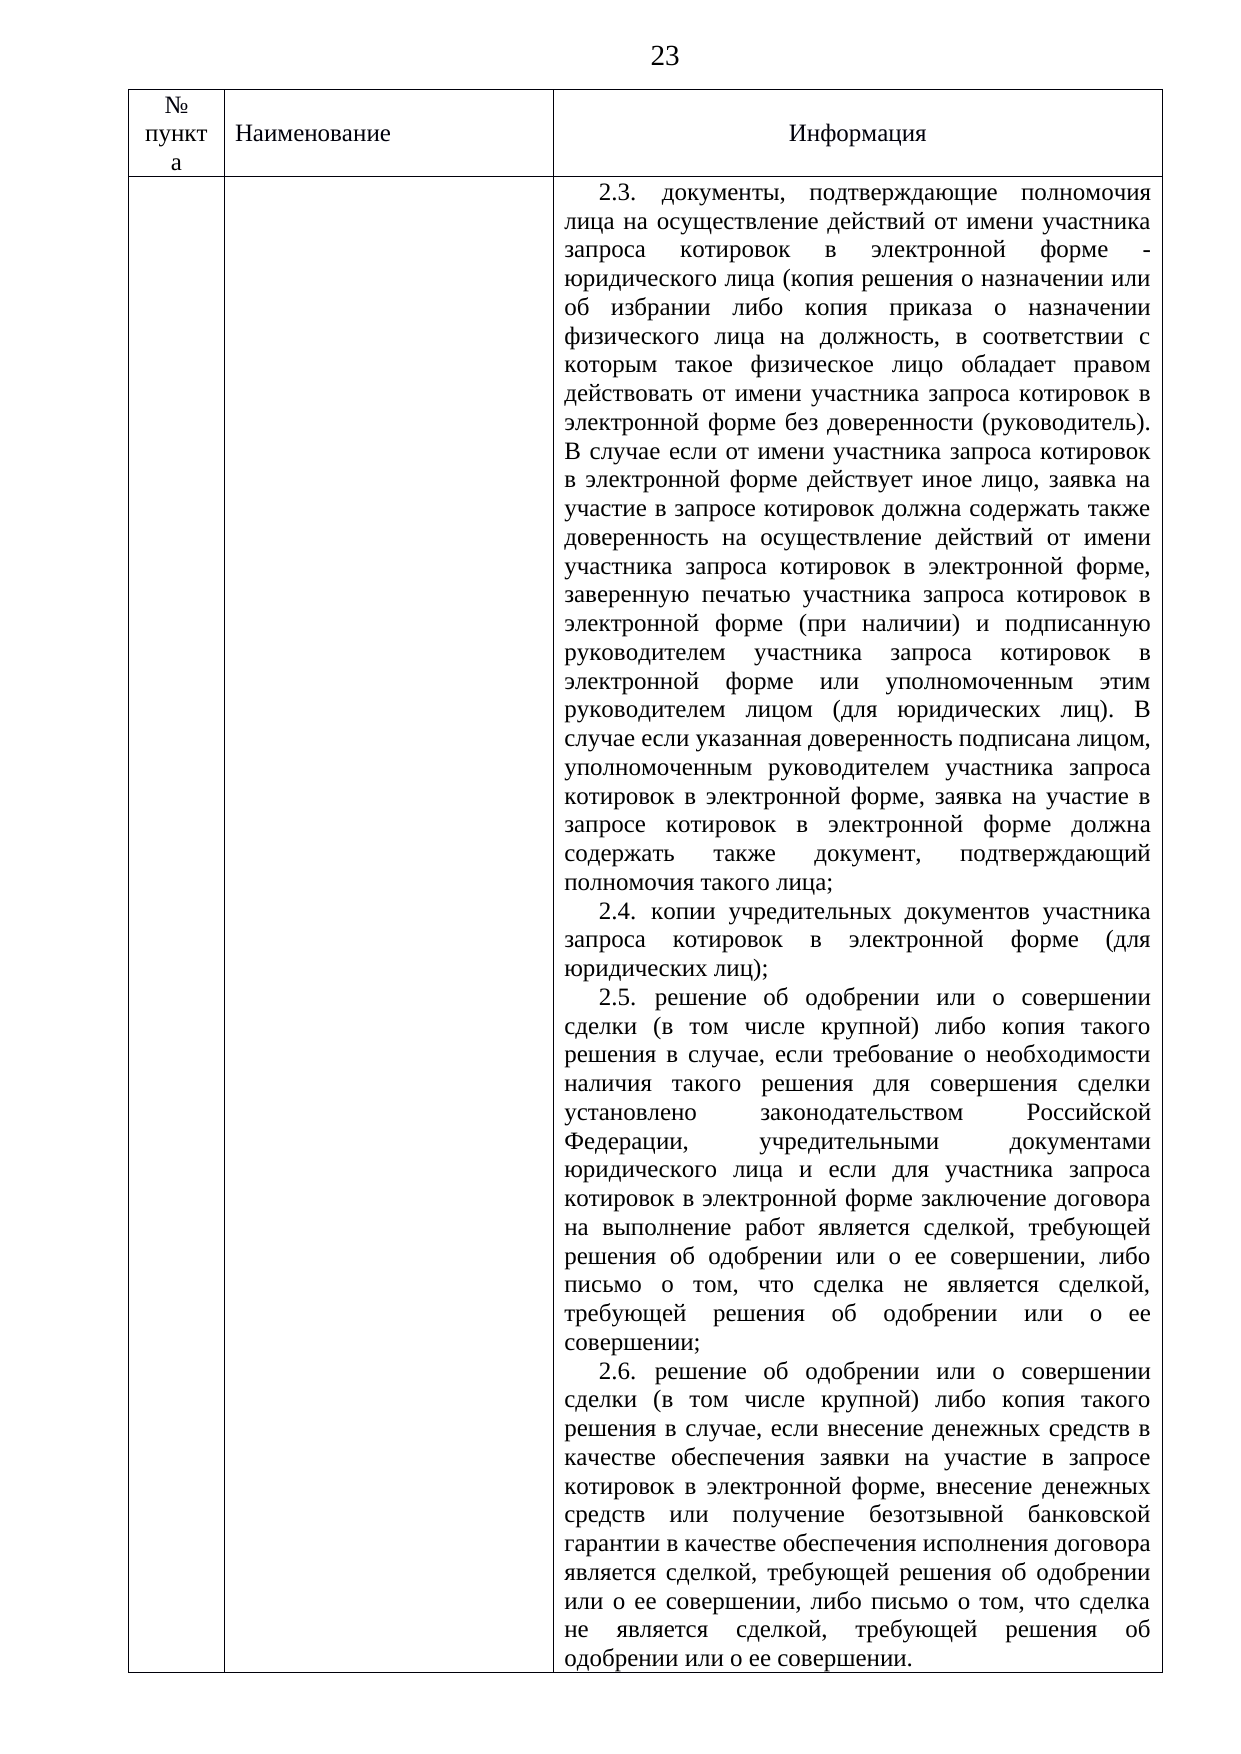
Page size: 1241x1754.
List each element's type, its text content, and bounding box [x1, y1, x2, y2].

table_header № пункта [129, 90, 224, 176]
table_cell [129, 177, 224, 1672]
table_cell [225, 177, 553, 1672]
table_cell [554, 177, 1162, 1672]
table_header Информация [554, 90, 1162, 176]
table_header Наименование [225, 90, 553, 176]
